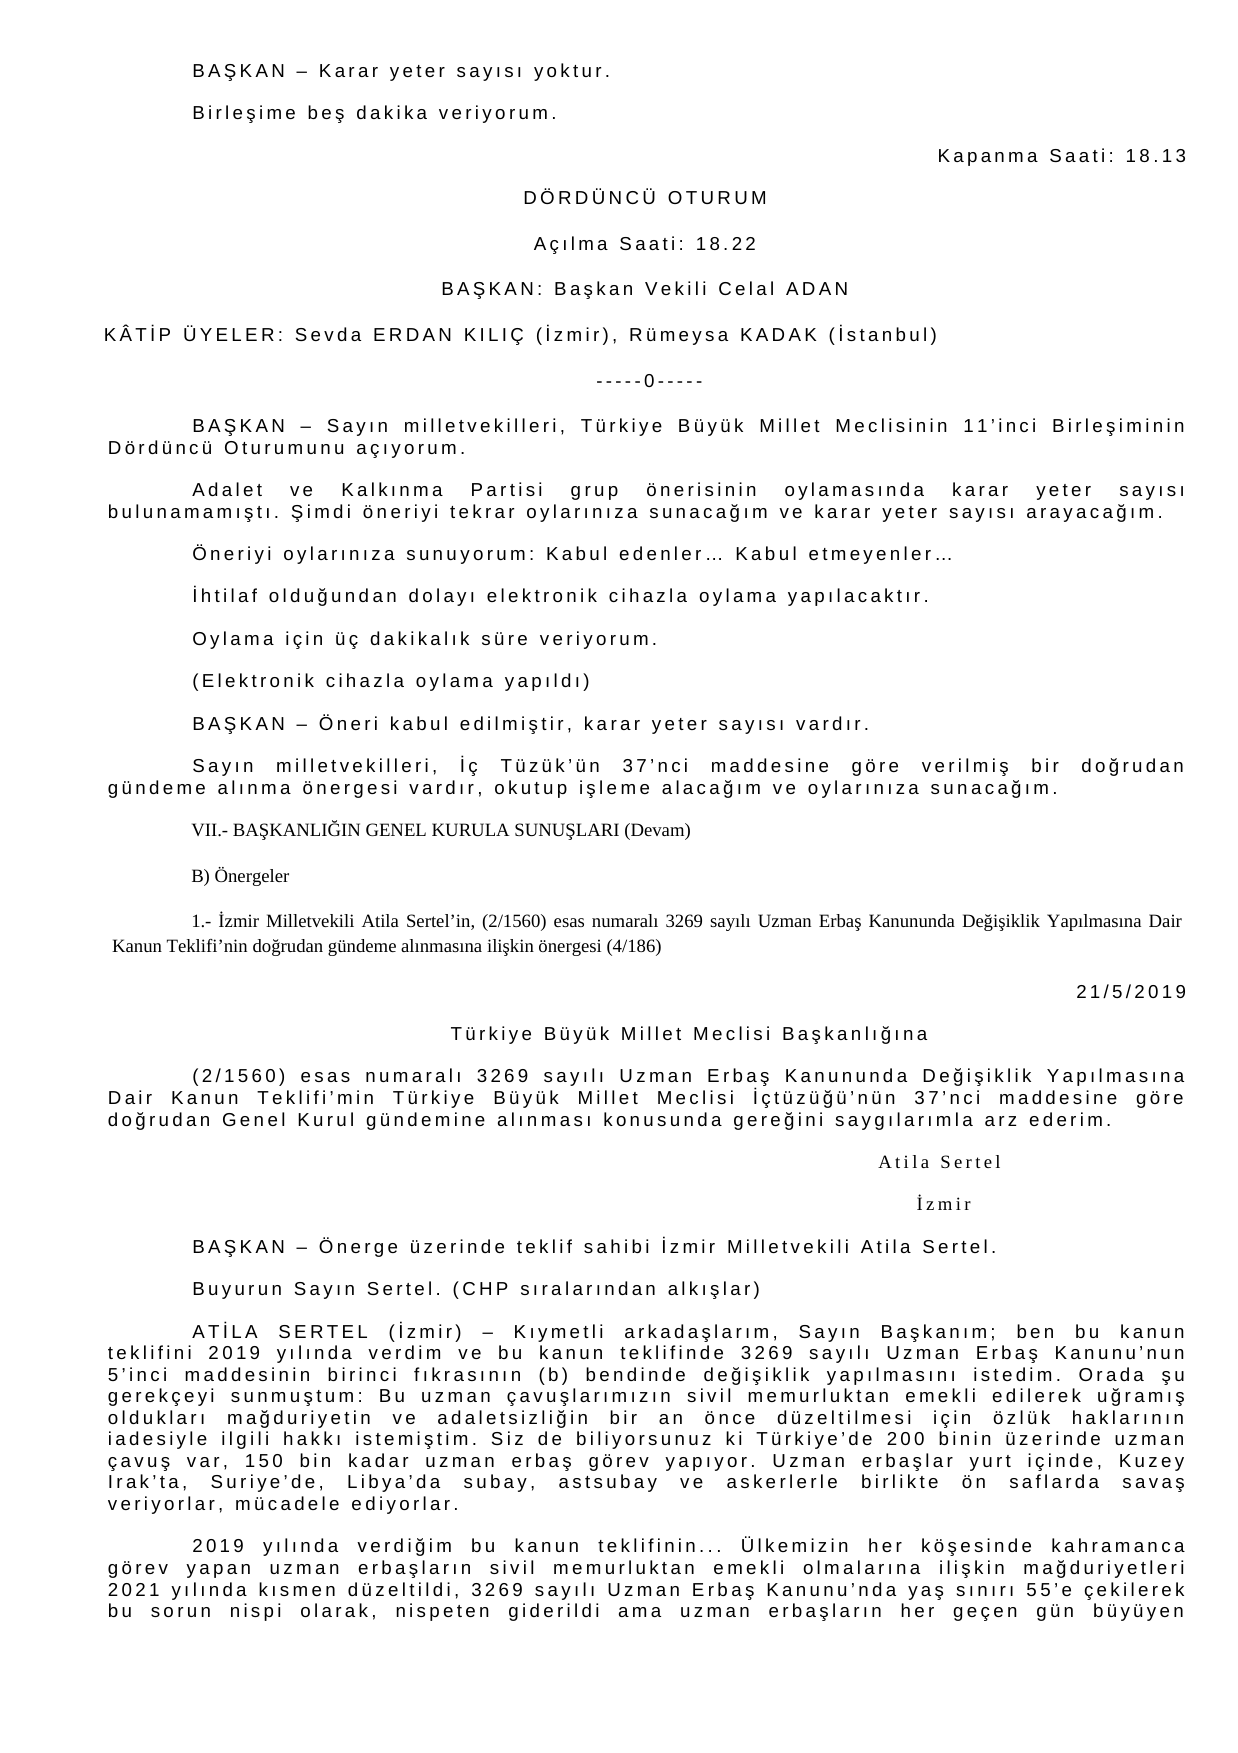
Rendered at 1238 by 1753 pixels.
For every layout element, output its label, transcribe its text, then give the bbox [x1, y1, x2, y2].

text Türkiye Büyük Millet Meclisi Başkanlığına [108, 1023, 1186, 1044]
text DÖRDÜNCÜ OTURUM [103, 187, 1186, 208]
text ATİLA SERTEL (İzmir) – Kıymetli arkadaşlarım, Sayın Başkanım; ben bu kanun teklifini 2019 yılında verdim ve bu kanun teklifinde 3269 sayılı Uzman Erbaş Kanunu’nun 5’inci maddesinin birinci fıkrasının (b) bendinde değişiklik yapılmasını istedim. Orada şu gerekçeyi sunmuştum: Bu uzman çavuşlarımızın sivil memurluktan emekli edilerek uğramış oldukları mağduriyetin ve adaletsizliğin bir an önce düzeltilmesi için özlük haklarının iadesiyle ilgili hakkı istemiştim. Siz de biliyorsunuz ki Türkiye’de 200 binin üzerinde uzman çavuş var, 150 bin kadar uzman erbaş görev yapıyor. Uzman erbaşlar yurt içinde, Kuzey Irak’ta, Suriye’de, Libya’da subay, astsubay ve askerlerle birlikte ön saflarda savaş veriyorlar, mücadele ediyorlar. [108, 1320, 1186, 1514]
text 21/5/2019 [108, 981, 1186, 1002]
text -----0----- [103, 369, 1186, 391]
text Açılma Saati: 18.22 [103, 232, 1186, 254]
text İhtilaf olduğundan dolayı elektronik cihazla oylama yapılacaktır. [108, 585, 1186, 607]
text Öneriyi oylarınıza sunuyorum: Kabul edenler… Kabul etmeyenler… [108, 543, 1186, 564]
text Atila Sertel [108, 1151, 1186, 1172]
text BAŞKAN – Sayın milletvekilleri, Türkiye Büyük Millet Meclisinin 11’inci Birleşiminin Dördüncü Oturumunu açıyorum. [108, 415, 1186, 458]
text BAŞKAN – Karar yeter sayısı yoktur. [108, 60, 1186, 81]
text VII.- BAŞKANLIĞIN GENEL KURULA SUNUŞLARI (Devam) [112, 819, 1184, 840]
text İzmir [108, 1193, 1186, 1215]
text Sayın milletvekilleri, İç Tüzük’ün 37’nci maddesine göre verilmiş bir doğrudan gündeme alınma önergesi vardır, okutup işleme alacağım ve oylarınıza sunacağım. [108, 755, 1186, 798]
text BAŞKAN – Öneri kabul edilmiştir, karar yeter sayısı vardır. [108, 712, 1186, 734]
text (Elektronik cihazla oylama yapıldı) [108, 670, 1186, 692]
text Birleşime beş dakika veriyorum. [108, 102, 1186, 124]
text BAŞKAN – Önerge üzerinde teklif sahibi İzmir Milletvekili Atila Sertel. [108, 1236, 1186, 1257]
text Adalet ve Kalkınma Partisi grup önerisinin oylamasında karar yeter sayısı bulunamamıştı. Şimdi öneriyi tekrar oylarınıza sunacağım ve karar yeter sayısı arayacağım. [108, 479, 1186, 522]
text B) Önergeler [112, 864, 1184, 886]
text (2/1560) esas numaralı 3269 sayılı Uzman Erbaş Kanununda Değişiklik Yapılmasına Dair Kanun Teklifi’min Türkiye Büyük Millet Meclisi İçtüzüğü’nün 37’nci maddesine göre doğrudan Genel Kurul gündemine alınması konusunda gereğini saygılarımla arz ederim. [108, 1065, 1186, 1130]
text Buyurun Sayın Sertel. (CHP sıralarından alkışlar) [108, 1278, 1186, 1299]
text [108, 1535, 1186, 1622]
text BAŞKAN: Başkan Vekili Celal ADAN [103, 278, 1186, 300]
text Kapanma Saati: 18.13 [108, 144, 1186, 166]
text Oylama için üç dakikalık süre veriyorum. [108, 628, 1186, 649]
text 1.- İzmir Milletvekili Atila Sertel’in, (2/1560) esas numaralı 3269 sayılı Uzman Erbaş Kanununda Değişiklik Yapılmasına Dair Kanun Teklifi’nin doğrudan gündeme alınmasına ilişkin önergesi (4/186) [112, 910, 1184, 956]
text KÂTİP ÜYELER: Sevda ERDAN KILIÇ (İzmir), Rümeysa KADAK (İstanbul) [103, 324, 1186, 345]
